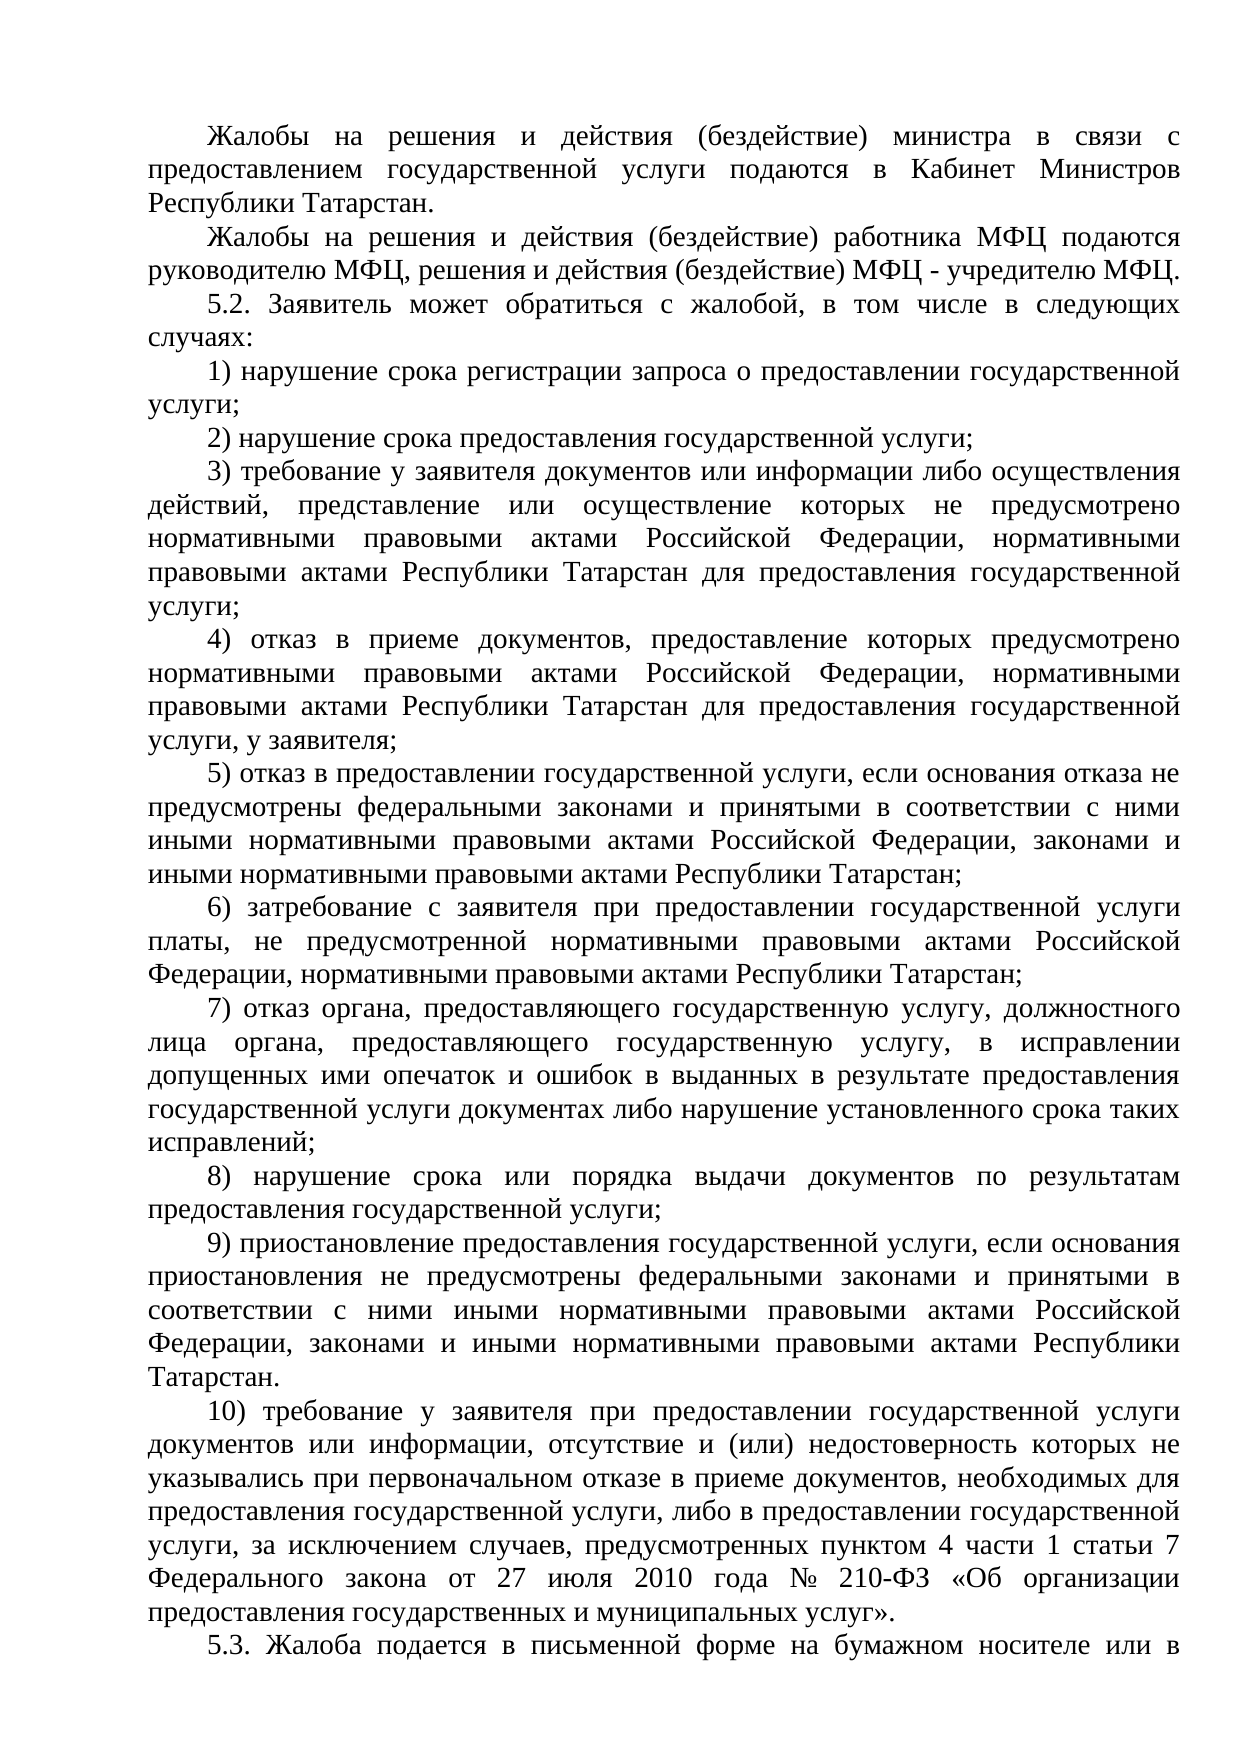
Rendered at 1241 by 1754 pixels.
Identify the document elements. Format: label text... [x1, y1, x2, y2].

text Жалобы на решения и действия (бездействие) министра в связи с предоставлением государственной услуги подаются в Кабинет Министров Республики Татарстан. [148, 118, 1181, 219]
text 7) отказ органа, предоставляющего государственную услугу, должностного лица органа, предоставляющего государственную услугу, в исправлении допущенных ими опечаток и ошибок в выданных в результате предоставления государственной услуги документах либо нарушение установленного срока таких исправлений; [148, 990, 1181, 1158]
text 9) приостановление предоставления государственной услуги, если основания приостановления не предусмотрены федеральными законами и принятыми в соответствии с ними иными нормативными правовыми актами Российской Федерации, законами и иными нормативными правовыми актами Республики Татарстан. [148, 1225, 1181, 1393]
text 5.2. Заявитель может обратиться с жалобой, в том числе в следующих случаях: [148, 286, 1181, 353]
text 5) отказ в предоставлении государственной услуги, если основания отказа не предусмотрены федеральными законами и принятыми в соответствии с ними иными нормативными правовыми актами Российской Федерации, законами и иными нормативными правовыми актами Республики Татарстан; [148, 755, 1181, 889]
text 8) нарушение срока или порядка выдачи документов по результатам предоставления государственной услуги; [148, 1158, 1181, 1225]
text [148, 1627, 1181, 1661]
text 2) нарушение срока предоставления государственной услуги; [148, 420, 1181, 453]
text 4) отказ в приеме документов, предоставление которых предусмотрено нормативными правовыми актами Российской Федерации, нормативными правовыми актами Республики Татарстан для предоставления государственной услуги, у заявителя; [148, 621, 1181, 755]
text Жалобы на решения и действия (бездействие) работника МФЦ подаются руководителю МФЦ, решения и действия (бездействие) МФЦ - учредителю МФЦ. [148, 219, 1181, 286]
text 10) требование у заявителя при предоставлении государственной услуги документов или информации, отсутствие и (или) недостоверность которых не указывались при первоначальном отказе в приеме документов, необходимых для предоставления государственной услуги, либо в предоставлении государственной услуги, за исключением случаев, предусмотренных пунктом 4 части 1 статьи 7 Федерального закона от 27 июля 2010 года № 210-ФЗ «Об организации предоставления государственных и муниципальных услуг». [148, 1393, 1181, 1627]
text 6) затребование с заявителя при предоставлении государственной услуги платы, не предусмотренной нормативными правовыми актами Российской Федерации, нормативными правовыми актами Республики Татарстан; [148, 889, 1181, 990]
text 1) нарушение срока регистрации запроса о предоставлении государственной услуги; [148, 353, 1181, 420]
text 3) требование у заявителя документов или информации либо осуществления действий, представление или осуществление которых не предусмотрено нормативными правовыми актами Российской Федерации, нормативными правовыми актами Республики Татарстан для предоставления государственной услуги; [148, 453, 1181, 621]
